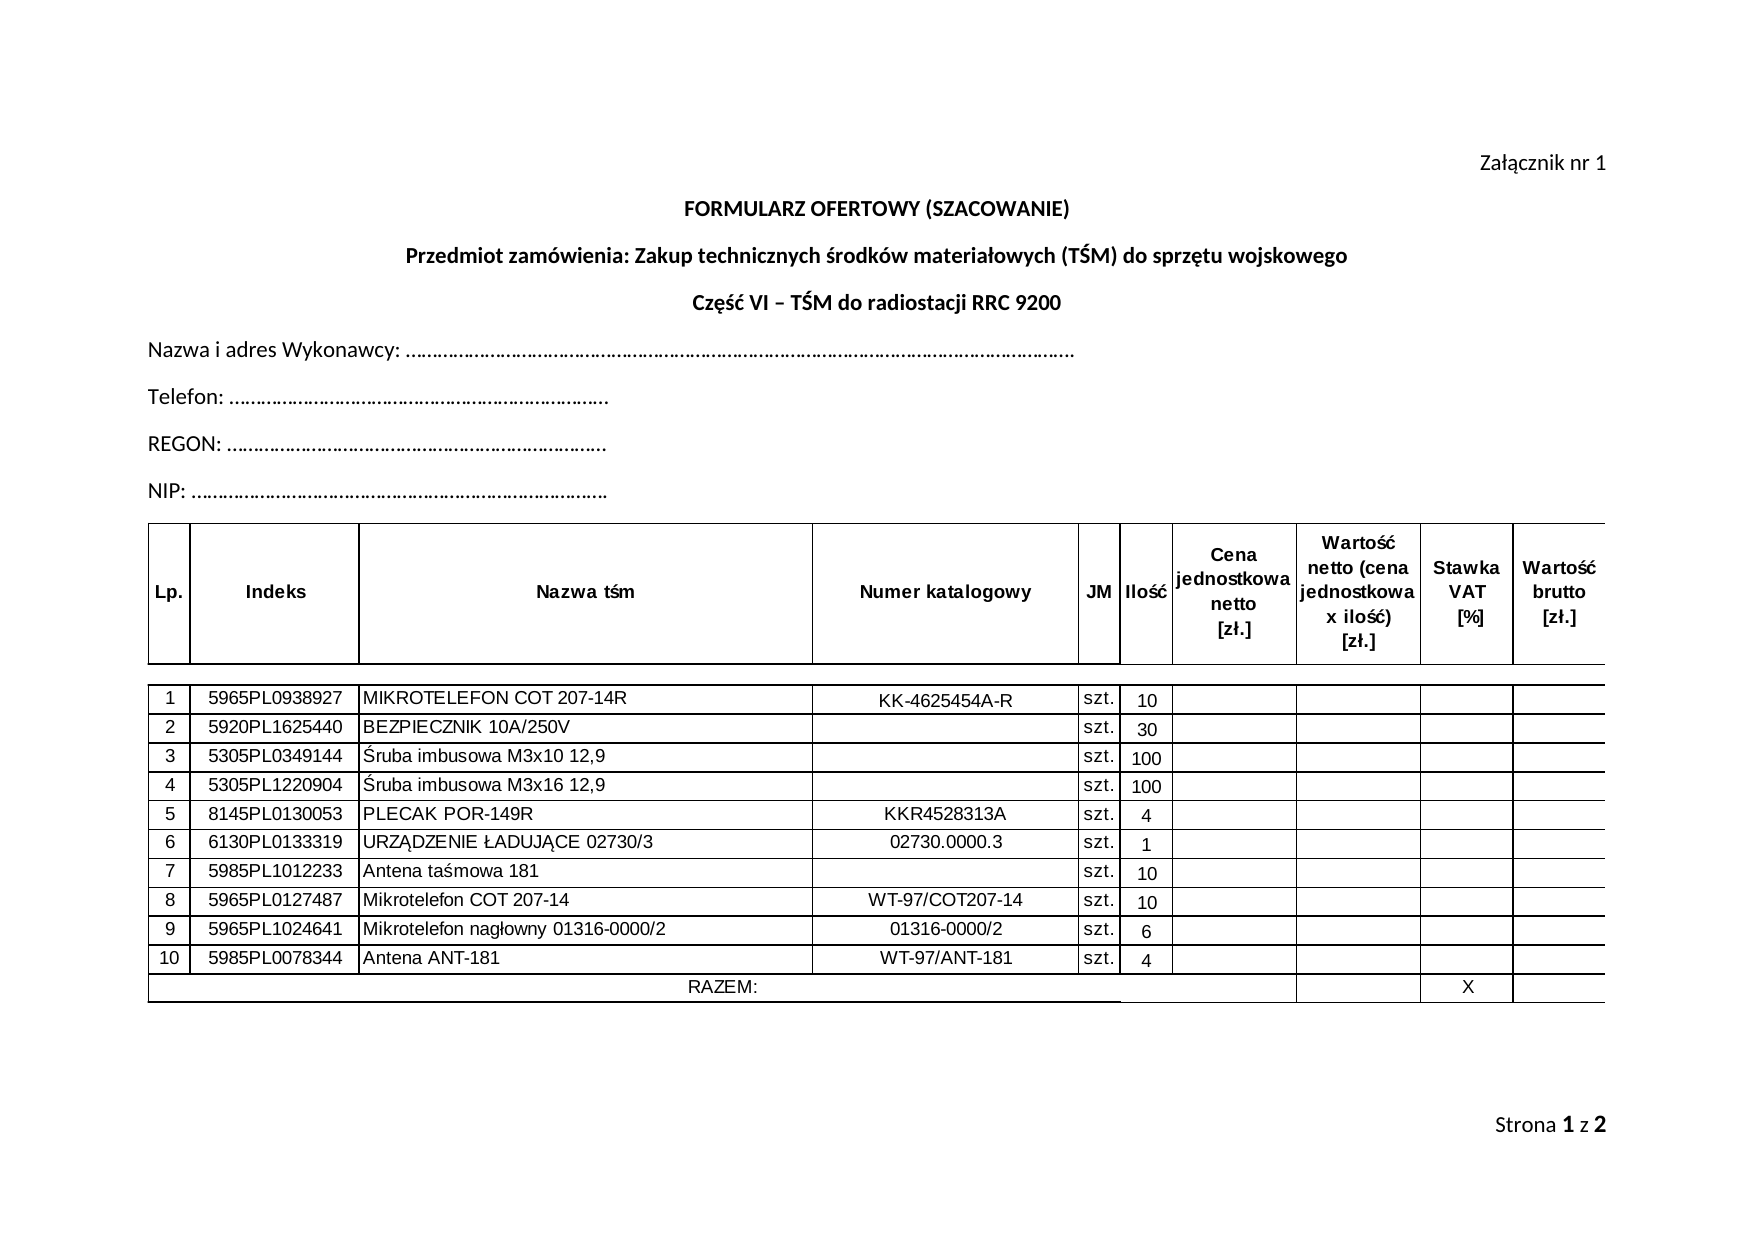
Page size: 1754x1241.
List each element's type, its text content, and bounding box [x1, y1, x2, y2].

text Telefon: ……………………………………………………………… [148, 382, 1606, 410]
text Część VI – TŚM do radiostacji RRC 9200 [148, 288, 1606, 316]
text Nazwa i adres Wykonawcy: ………………………………………………………………………………………………………………. [148, 335, 1606, 363]
text Załącznik nr 1 [148, 148, 1606, 176]
text Przedmiot zamówienia: Zakup technicznych środków materiałowych (TŚM) do sprzętu wojskowego [148, 241, 1606, 269]
text REGON: ……………………………………………………………… [148, 429, 1606, 457]
text FORMULARZ OFERTOWY (SZACOWANIE) [148, 194, 1606, 222]
text NIP: ……………………………………………………………………. [148, 476, 1606, 504]
